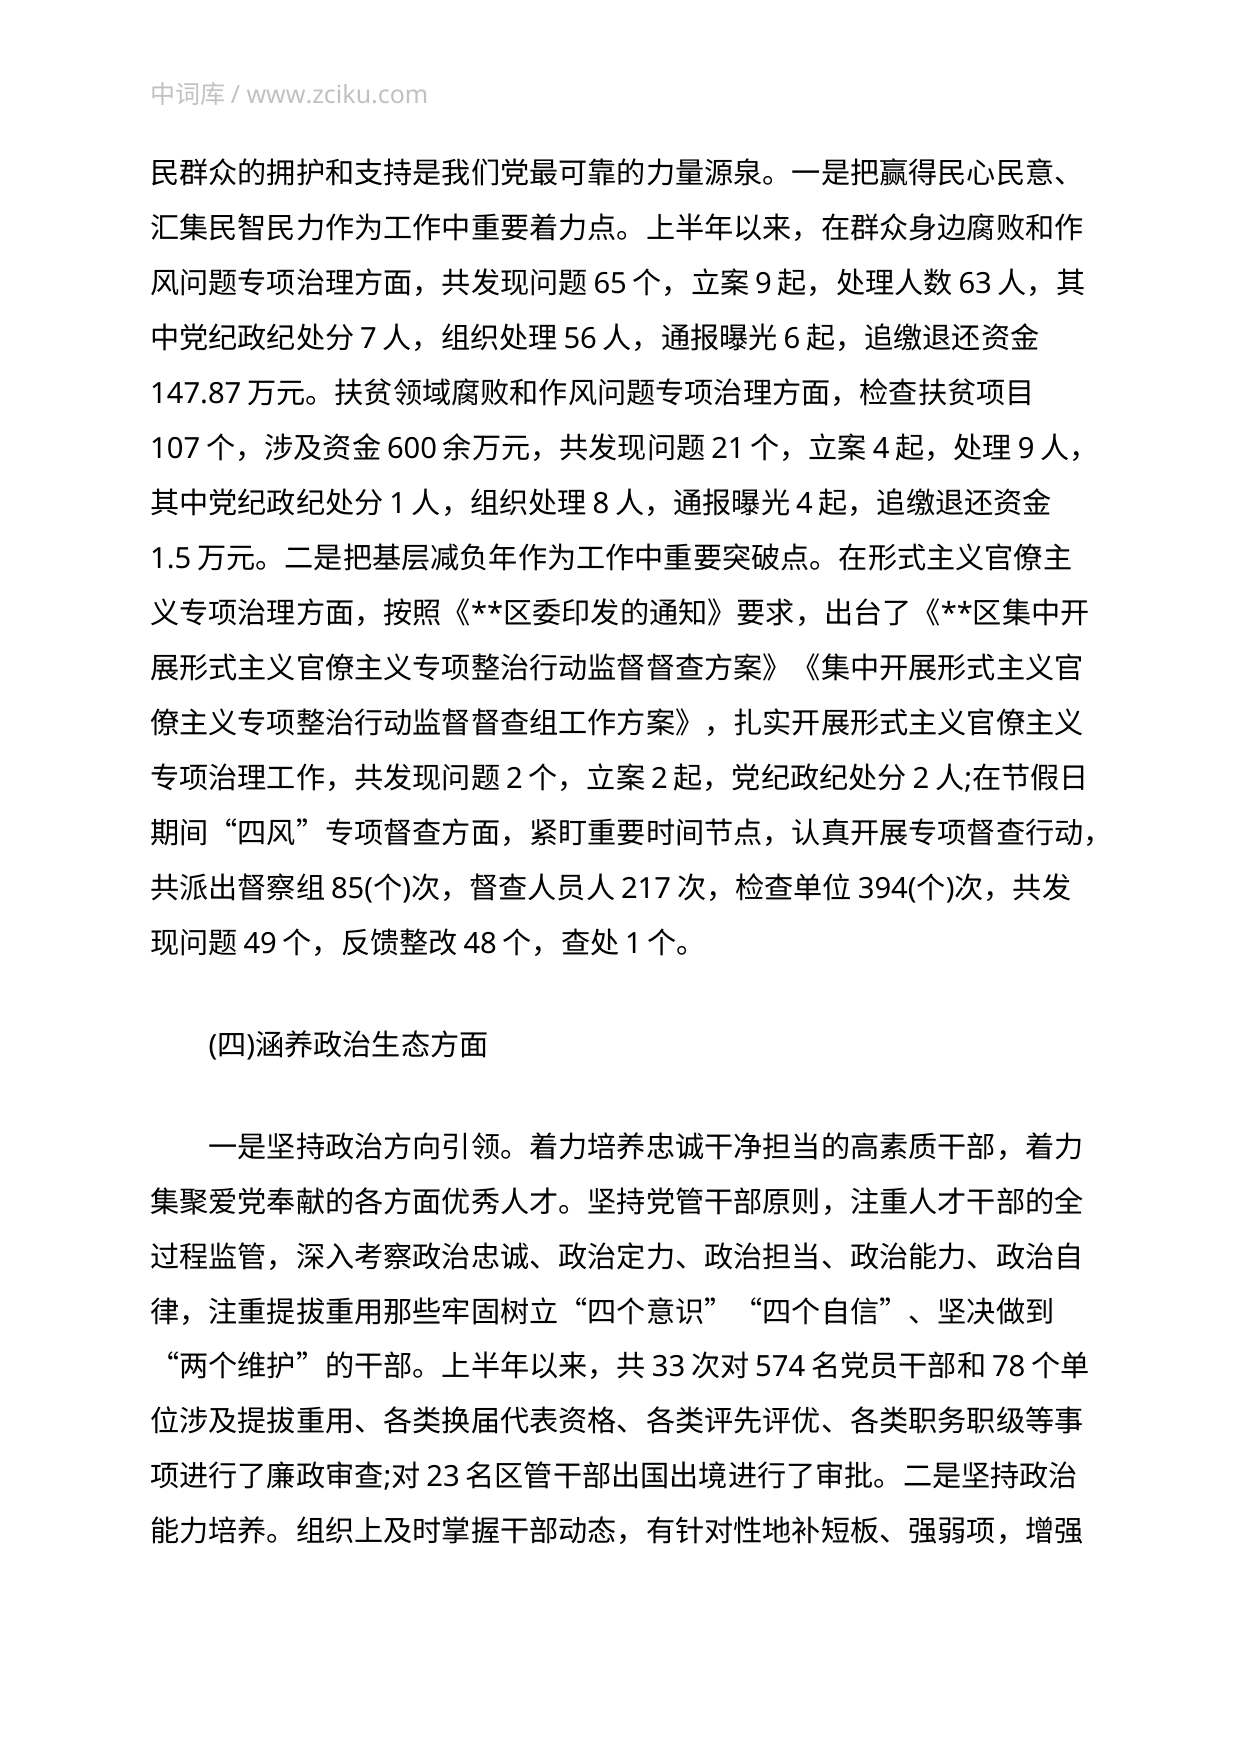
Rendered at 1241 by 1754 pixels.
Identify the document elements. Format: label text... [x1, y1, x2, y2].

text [150, 1123, 1090, 1550]
text (四)涵养政治生态方面 [150, 1021, 1090, 1064]
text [150, 150, 1090, 962]
